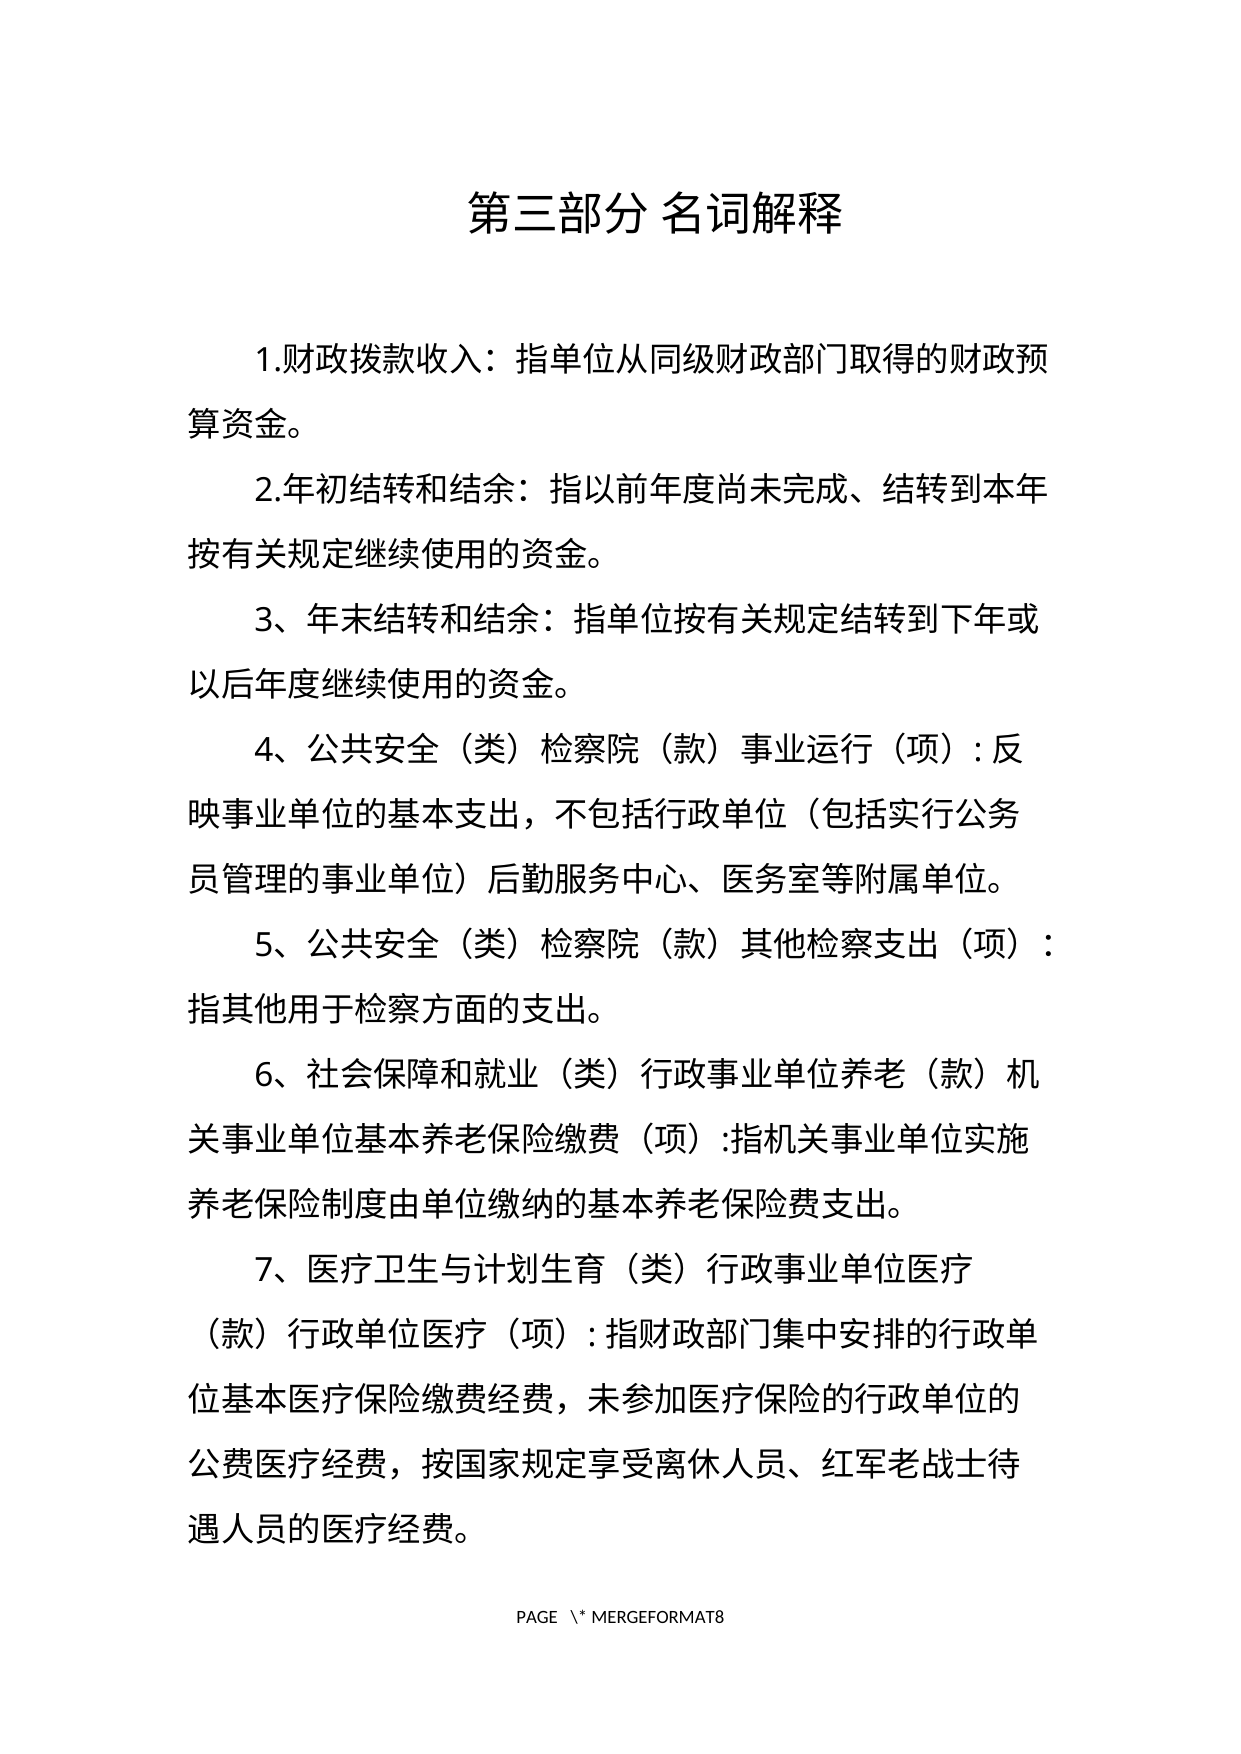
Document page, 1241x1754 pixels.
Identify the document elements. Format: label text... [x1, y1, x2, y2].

text 5、公共安全（类）检察院（款）其他检察支出（项）：指其他用于检察方面的支出。 [187, 909, 1053, 1039]
text 4、公共安全（类）检察院（款）事业运行（项）: 反映事业单位的基本支出，不包括行政单位（包括实行公务员管理的事业单位）后勤服务中心、医务室等附属单位。 [187, 714, 1053, 909]
list 名词解释 [187, 162, 1053, 259]
text 1.财政拨款收入：指单位从同级财政部门取得的财政预算资金。 [187, 324, 1053, 454]
text 3、年末结转和结余：指单位按有关规定结转到下年或以后年度继续使用的资金。 [187, 584, 1053, 714]
text 2.年初结转和结余：指以前年度尚未完成、结转到本年按有关规定继续使用的资金。 [187, 454, 1053, 584]
text 7、医疗卫生与计划生育（类）行政事业单位医疗（款）行政单位医疗（项）: 指财政部门集中安排的行政单位基本医疗保险缴费经费，未参加医疗保险的行政单位的公费医疗经费，按国家规定享受离休人员、红军老战士待遇人员的医疗经费。 [187, 1234, 1053, 1559]
text 6、社会保障和就业（类）行政事业单位养老（款）机关事业单位基本养老保险缴费（项）:指机关事业单位实施养老保险制度由单位缴纳的基本养老保险费支出。 [187, 1039, 1053, 1234]
